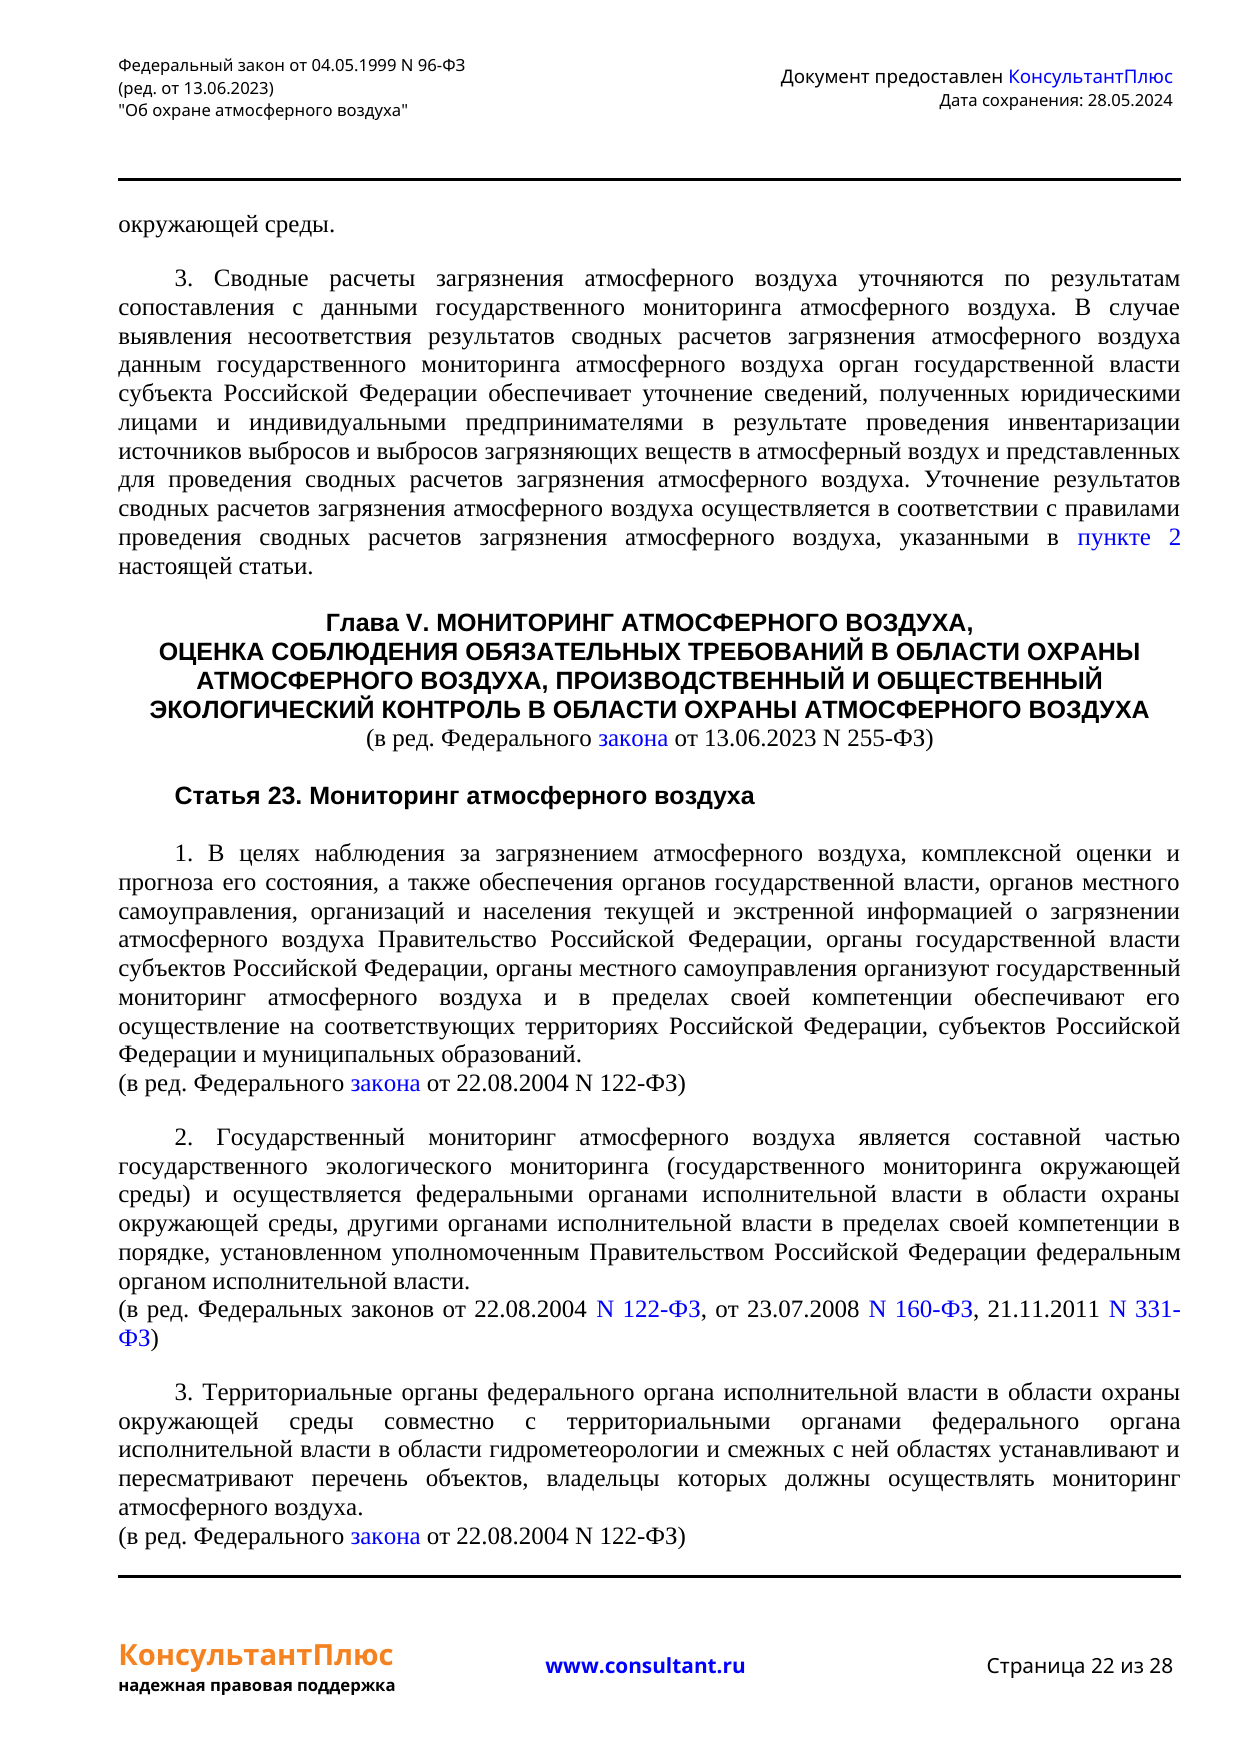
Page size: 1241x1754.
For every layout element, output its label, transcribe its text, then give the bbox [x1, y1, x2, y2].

title АТМОСФЕРНОГО ВОЗДУХА, ПРОИЗВОДСТВЕННЫЙ И ОБЩЕСТВЕННЫЙ [118, 666, 1181, 694]
text 2. Государственный мониторинг атмосферного воздуха является составной частью государственного экологического мониторинга (государственного мониторинга окружающей среды) и осуществляется федеральными органами исполнительной власти в области охраны окружающей среды, другими органами исполнительной власти в пределах своей компетенции в порядке, установленном уполномоченным Правительством Российской Федерации федеральным органом исполнительной власти. [118, 1122, 1181, 1294]
title Статья 23. Мониторинг атмосферного воздуха [118, 781, 1181, 809]
title ОЦЕНКА СОБЛЮДЕНИЯ ОБЯЗАТЕЛЬНЫХ ТРЕБОВАНИЙ В ОБЛАСТИ ОХРАНЫ [118, 637, 1181, 666]
text (в ред. Федеральных законов от 22.08.2004 N 122-ФЗ, от 23.07.2008 N 160-ФЗ, 21.11.2011 N 331-ФЗ) [118, 1294, 1181, 1352]
text 3. Территориальные органы федерального органа исполнительной власти в области охраны окружающей среды совместно с территориальными органами федерального органа исполнительной власти в области гидрометеорологии и смежных с ней областях устанавливают и пересматривают перечень объектов, владельцы которых должны осуществлять мониторинг атмосферного воздуха. [118, 1377, 1181, 1521]
text (в ред. Федерального закона от 22.08.2004 N 122-ФЗ) [118, 1521, 1181, 1549]
text 1. В целях наблюдения за загрязнением атмосферного воздуха, комплексной оценки и прогноза его состояния, а также обеспечения органов государственной власти, органов местного самоуправления, организаций и населения текущей и экстренной информацией о загрязнении атмосферного воздуха Правительство Российской Федерации, органы государственной власти субъектов Российской Федерации, органы местного самоуправления организуют государственный мониторинг атмосферного воздуха и в пределах своей компетенции обеспечивают его осуществление на соответствующих территориях Российской Федерации, субъектов Российской Федерации и муниципальных образований. [118, 838, 1181, 1068]
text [118, 209, 1181, 238]
title Глава V. МОНИТОРИНГ АТМОСФЕРНОГО ВОЗДУХА, [118, 608, 1181, 637]
text (в ред. Федерального закона от 22.08.2004 N 122-ФЗ) [118, 1068, 1181, 1097]
title ЭКОЛОГИЧЕСКИЙ КОНТРОЛЬ В ОБЛАСТИ ОХРАНЫ АТМОСФЕРНОГО ВОЗДУХА [118, 694, 1181, 723]
text (в ред. Федерального закона от 13.06.2023 N 255-ФЗ) [118, 723, 1181, 752]
text 3. Сводные расчеты загрязнения атмосферного воздуха уточняются по результатам сопоставления с данными государственного мониторинга атмосферного воздуха. В случае выявления несоответствия результатов сводных расчетов загрязнения атмосферного воздуха данным государственного мониторинга атмосферного воздуха орган государственной власти субъекта Российской Федерации обеспечивает уточнение сведений, полученных юридическими лицами и индивидуальными предпринимателями в результате проведения инвентаризации источников выбросов и выбросов загрязняющих веществ в атмосферный воздух и представленных для проведения сводных расчетов загрязнения атмосферного воздуха. Уточнение результатов сводных расчетов загрязнения атмосферного воздуха осуществляется в соответствии с правилами проведения сводных расчетов загрязнения атмосферного воздуха, указанными в пункте 2 настоящей статьи. [118, 263, 1181, 579]
